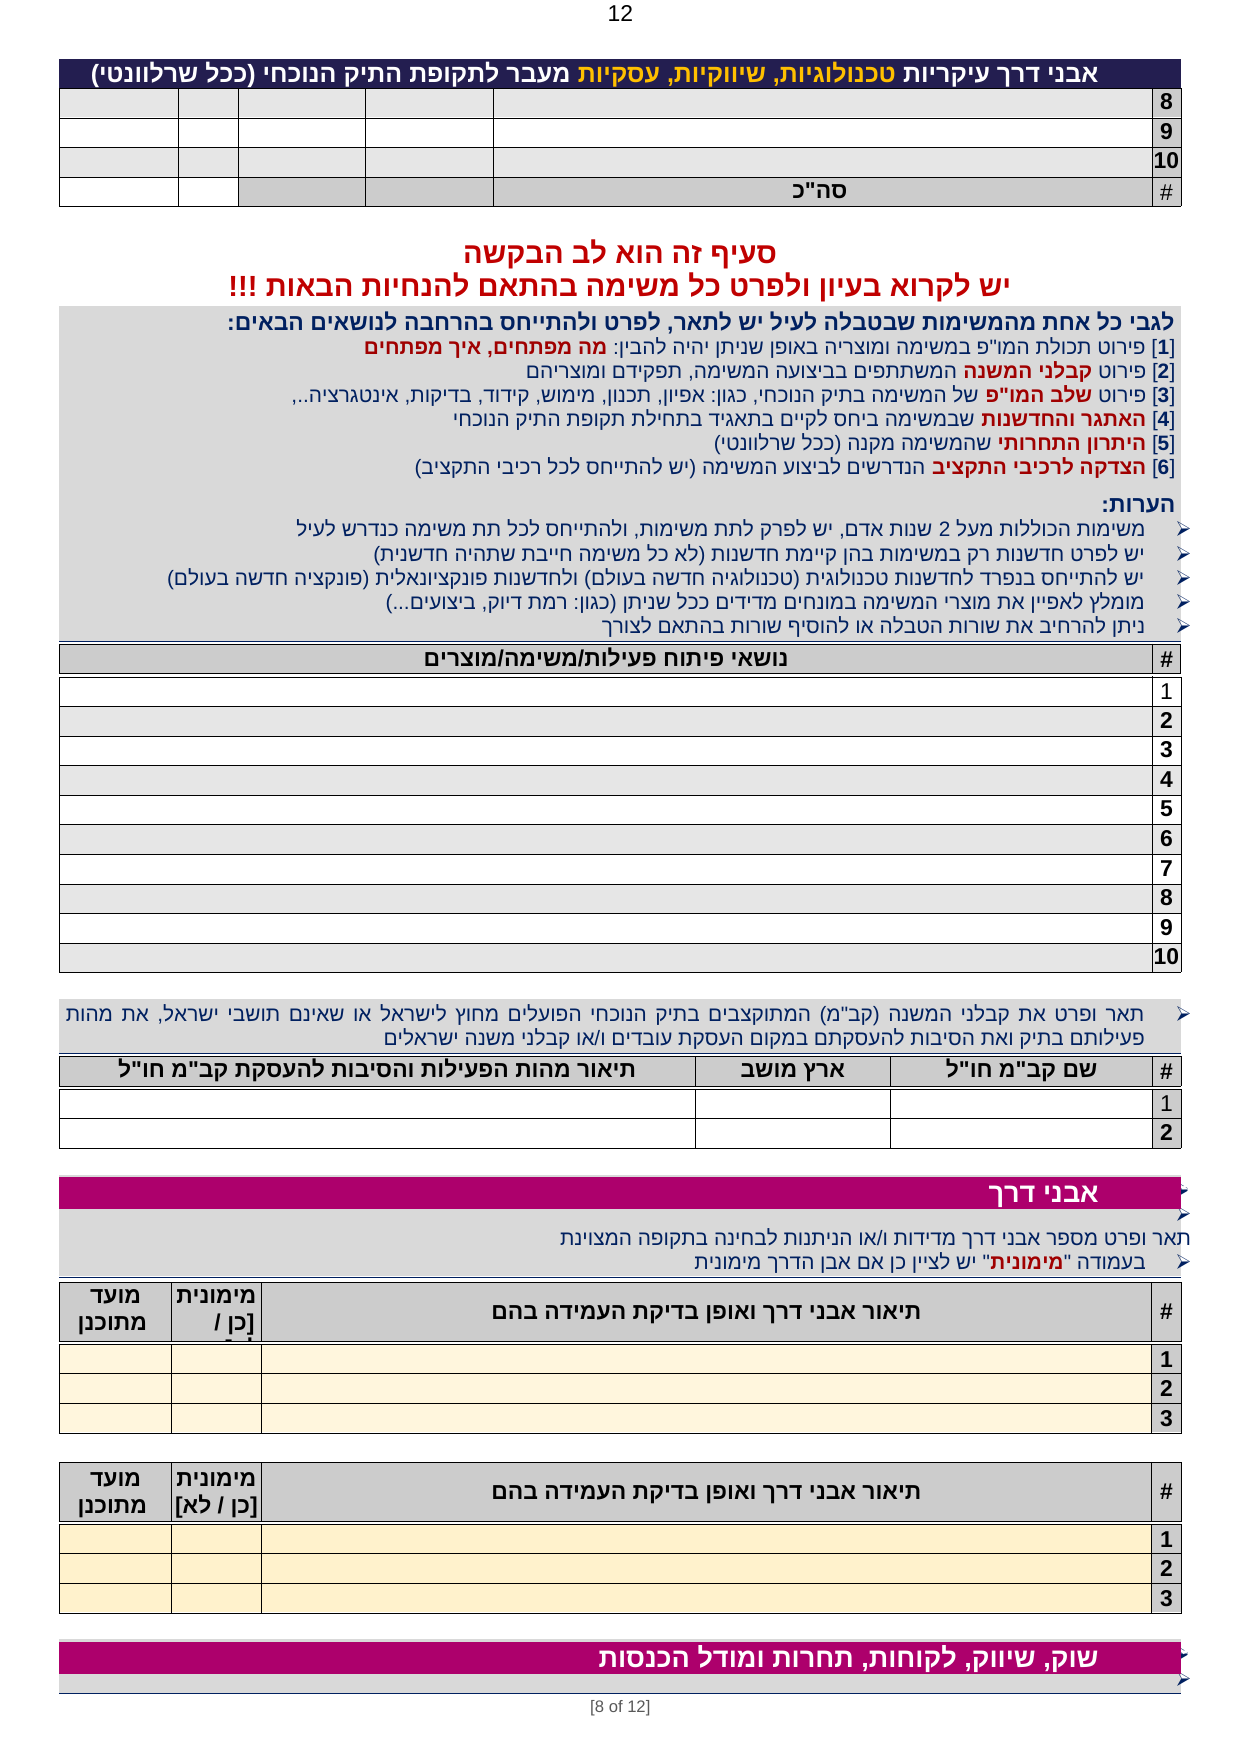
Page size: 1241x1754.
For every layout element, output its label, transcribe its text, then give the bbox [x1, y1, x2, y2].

table_cell [239, 178, 365, 206]
table_header תיאור מהות הפעילות והסיבות להעסקת קב"מ חו"ל [60, 1057, 695, 1086]
table_cell [179, 89, 238, 117]
table_cell [262, 1584, 1151, 1612]
table_cell [239, 148, 365, 177]
table_header [891, 1090, 1152, 1118]
table_header [1152, 1525, 1181, 1553]
table_header [1153, 678, 1181, 706]
subtitle אבני דרך עיקריות טכנולוגיות, שיווקיות, עסקיות מעבר לתקופת התיק הנוכחי (ככל שרלוונטי) [59, 59, 1181, 88]
table_cell [262, 1374, 1151, 1403]
table_header שם קב"מ חו"ל [891, 1057, 1152, 1086]
table_header מימונית [כן / לא] [172, 1463, 261, 1521]
table_cell [60, 707, 1152, 736]
table_header [1152, 1345, 1181, 1373]
table_cell [366, 89, 493, 117]
table_header מועד מתוכנן [60, 1283, 171, 1341]
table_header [59, 1674, 1181, 1693]
table_cell [262, 1404, 1151, 1432]
table_cell [60, 1554, 171, 1583]
table_header תיאור אבני דרך ואופן בדיקת העמידה בהם [262, 1283, 1151, 1341]
table_cell 2 [1153, 1119, 1181, 1148]
table_cell [179, 119, 238, 147]
table_header נושאי פיתוח פעילות/משימה/מוצרים [60, 645, 1152, 673]
table_cell [262, 1554, 1151, 1583]
table_cell [60, 1404, 171, 1432]
table_header תאר ופרט מספר אבני דרך מדידות ו/או הניתנות לבחינה בתקופה המצוינת בעמודה "מימונית" יש לציין כן אם אבן הדרך מימונית [59, 1209, 1181, 1276]
table_cell סה"כ [494, 178, 1152, 206]
table_cell [60, 737, 1152, 765]
table_cell [60, 796, 1152, 824]
table_cell [172, 1374, 261, 1403]
table_cell [1153, 178, 1181, 206]
table_header # [1153, 645, 1180, 673]
table_cell 7 [1153, 855, 1181, 883]
table_header [262, 1525, 1151, 1553]
table_cell לגבי כל אחת מהמשימות שבטבלה לעיל יש לתאר, לפרט ולהתייחס בהרחבה לנושאים הבאים: [1] פירוט תכולת המו"פ במשימה ומוצריה באופן שניתן יהיה להבין: מה מפתחים, איך מפתחים [2] פירוט קבלני המשנה המשתתפים בביצועה המשימה, תפקידם ומוצריהם [3] פירוט שלב המו"פ של המשימה בתיק הנוכחי, כגון: אפיון, תכנון, מימוש, קידוד, בדיקות, אינטגרציה.., [4] האתגר והחדשנות שבמשימה ביחס לקיים בתאגיד בתחילת תקופת התיק הנוכחי [5] היתרון התחרותי שהמשימה מקנה (ככל שרלוונטי) [6] הצדקה לרכיבי התקציב הנדרשים לביצוע המשימה (יש להתייחס לכל רכיבי התקציב) הערות: משימות הכוללות מעל 2 שנות אדם, יש לפרק לתת משימות, ולהתייחס לכל תת משימה כנדרש לעיל יש לפרט חדשנות רק במשימות בהן קיימת חדשנות (לא כל משימה חייבת שתהיה חדשנית) יש להתייחס בנפרד לחדשנות טכנולוגית (טכנולוגיה חדשה בעולם) ולחדשנות פונקציונאלית (פונקציה חדשה בעולם) מומלץ לאפיין את מוצרי המשימה במונחים מדידים ככל שניתן (כגון: רמת דיוק, ביצועים...) ניתן להרחיב את שורות הטבלה או להוסיף שורות בהתאם לצורך [59, 306, 1181, 641]
table_cell 3 [1153, 737, 1181, 765]
table_header [172, 1525, 261, 1553]
table_cell 4 [1153, 766, 1181, 795]
table_cell [172, 1554, 261, 1583]
table_cell 2 [1152, 1554, 1181, 1583]
table_cell [494, 89, 1152, 117]
table_cell [494, 148, 1152, 177]
table_cell 3 [1152, 1404, 1181, 1432]
table_cell 5 [1153, 796, 1181, 824]
table_cell [366, 148, 493, 177]
table_cell [239, 119, 365, 147]
table_cell [239, 89, 365, 117]
table_cell [60, 766, 1152, 795]
table_cell [60, 855, 1152, 883]
table_cell 6 [1153, 825, 1181, 854]
table_cell [60, 914, 1152, 943]
table_cell 9 [1153, 914, 1181, 943]
table_header מועד מתוכנן [60, 1463, 171, 1521]
table_header סעיף זה הוא לב הבקשה יש לקרוא בעיון ולפרט כל משימה בהתאם להנחיות הבאות !!! [59, 233, 1181, 306]
table_cell [172, 1584, 261, 1612]
table_header [60, 1345, 171, 1373]
table_cell [60, 119, 178, 147]
table_header [60, 1090, 695, 1118]
table_cell [60, 1374, 171, 1403]
table_cell 8 [1153, 885, 1181, 913]
table_header מימונית [כן / לא] [172, 1283, 261, 1341]
table_cell 10 [1153, 148, 1181, 177]
table_cell [60, 148, 178, 177]
table_cell [60, 885, 1152, 913]
table_cell [60, 1119, 695, 1148]
table_cell [179, 148, 238, 177]
table_cell [891, 1119, 1152, 1148]
table_header [172, 1345, 261, 1373]
table_cell [494, 119, 1152, 147]
table_cell [696, 1119, 890, 1148]
subtitle שוק, שיווק, לקוחות, תחרות ומודל הכנסות [59, 1642, 1181, 1674]
table_cell 8 [1153, 89, 1181, 117]
table_cell [60, 944, 1152, 972]
table_cell [60, 178, 178, 206]
table_cell 2 [1152, 1374, 1181, 1403]
table_header ארץ מושב [696, 1057, 890, 1086]
table_header [696, 1090, 890, 1118]
table_header [60, 678, 1152, 706]
table_header [262, 1345, 1151, 1373]
table_header [60, 1525, 171, 1553]
table_cell [60, 89, 178, 117]
table_cell [60, 825, 1152, 854]
table_cell 2 [1153, 707, 1181, 736]
table_header [1153, 1090, 1181, 1118]
table_header [1152, 1463, 1181, 1521]
table_cell [366, 178, 493, 206]
table_cell 9 [1153, 119, 1181, 147]
table_cell [179, 178, 238, 206]
table_header # [1153, 1057, 1181, 1086]
table_cell [60, 1584, 171, 1612]
table_cell 3 [1152, 1584, 1181, 1612]
table_cell [172, 1404, 261, 1432]
table_cell 10 [1153, 944, 1181, 972]
table_cell [366, 119, 493, 147]
table_header [1152, 1283, 1181, 1341]
table_header תאר ופרט את קבלני המשנה (קב"מ) המתוקצבים בתיק הנוכחי הפועלים מחוץ לישראל או שאינם תושבי ישראל, את מהות פעילותם בתיק ואת הסיבות להעסקתם במקום העסקת עובדים ו/או קבלני משנה ישראלים [59, 999, 1181, 1053]
table_header תיאור אבני דרך ואופן בדיקת העמידה בהם [262, 1463, 1151, 1521]
subtitle אבני דרך [59, 1177, 1181, 1209]
